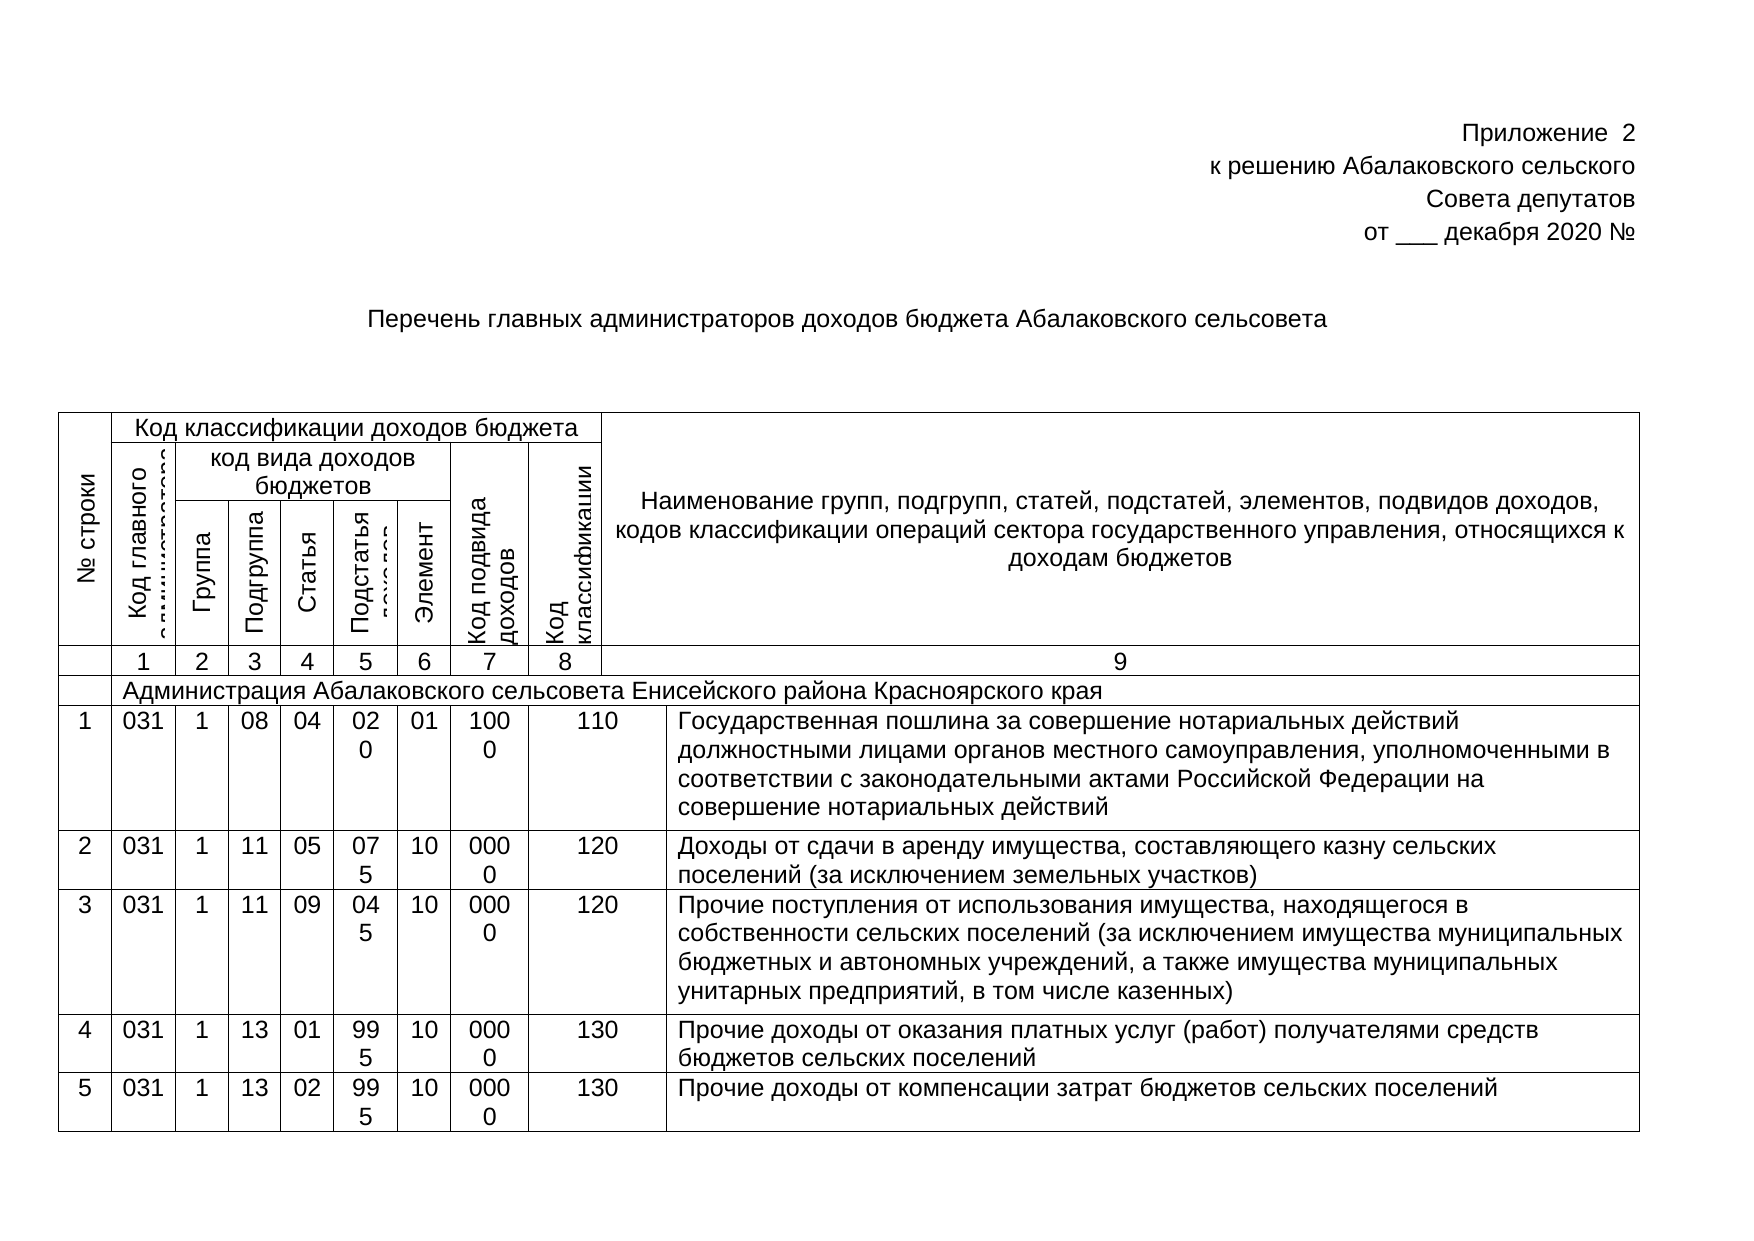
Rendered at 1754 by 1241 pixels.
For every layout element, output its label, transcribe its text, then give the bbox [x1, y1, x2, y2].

table_cell 130 [529, 1015, 666, 1072]
table_cell 4 [59, 1015, 111, 1072]
table_cell 4 [281, 646, 333, 675]
table_cell 02 [281, 1073, 333, 1131]
table_cell 10 [398, 1073, 450, 1131]
table_cell 08 [229, 706, 280, 830]
table_cell 10 [398, 831, 450, 888]
table_cell 01 [281, 1015, 333, 1072]
table_cell 1 [112, 646, 175, 675]
table_cell Статья доходов [281, 501, 333, 645]
table_cell Элемент доходов [398, 501, 450, 645]
table_cell 5 [59, 1073, 111, 1131]
table_cell Доходы от сдачи в аренду имущества, составляющего казну сельских поселений (за исключением земельных участков) [667, 831, 1639, 888]
table_cell 13 [229, 1015, 280, 1072]
table_cell 10 [398, 890, 450, 1013]
table_cell 0000 [451, 1015, 528, 1072]
table_cell Прочие доходы от компенсации затрат бюджетов сельских поселений [667, 1073, 1639, 1131]
table_cell Администрация Абалаковского сельсовета Енисейского района Красноярского края [112, 676, 1639, 705]
table_cell 3 [229, 646, 280, 675]
table_cell 04 [281, 706, 333, 830]
text от ___ декабря 2020 № [59, 217, 1636, 246]
table_cell 13 [229, 1073, 280, 1131]
table_cell 2 [176, 646, 228, 675]
table_cell 0000 [451, 1073, 528, 1131]
table_cell 6 [398, 646, 450, 675]
table_cell Прочие доходы от оказания платных услуг (работ) получателями средств бюджетов сельских поселений [667, 1015, 1639, 1072]
table_cell Подгруппа доходов [229, 501, 280, 645]
table_cell 045 [334, 890, 397, 1013]
table_cell 3 [59, 890, 111, 1013]
table_cell 5 [334, 646, 397, 675]
table_cell 120 [529, 831, 666, 888]
table_cell 01 [398, 706, 450, 830]
table_cell 0000 [451, 831, 528, 888]
table_cell 2 [59, 831, 111, 888]
table_cell 031 [112, 706, 175, 830]
table_cell 130 [529, 1073, 666, 1131]
table_cell 031 [112, 831, 175, 888]
table_cell Государственная пошлина за совершение нотариальных действий должностными лицами органов местного самоуправления, уполномоченными в соответствии с законодательными актами Российской Федерации на совершение нотариальных действий [667, 706, 1639, 830]
table_cell 10 [398, 1015, 450, 1072]
table_cell 1 [176, 706, 228, 830]
text к решению Абалаковского сельского [59, 151, 1636, 180]
table_cell Прочие поступления от использования имущества, находящегося в собственности сельских поселений (за исключением имущества муниципальных бюджетных и автономных учреждений, а также имущества муниципальных унитарных предприятий, в том числе казенных) [667, 890, 1639, 1013]
table_cell [59, 646, 111, 675]
table_cell [59, 676, 111, 705]
table_header Код классификации доходов бюджета [112, 413, 601, 442]
table_cell Код классификации операций сектора государственного управления, относящихся к доходам бюджетов [529, 443, 601, 645]
table_cell 1 [176, 1073, 228, 1131]
table_cell 1 [176, 1015, 228, 1072]
text Приложение 2 [59, 118, 1636, 147]
text Совета депутатов [59, 184, 1636, 213]
table_cell 11 [229, 890, 280, 1013]
table_cell 075 [334, 831, 397, 888]
table_cell 1 [59, 706, 111, 830]
table_cell 1 [176, 890, 228, 1013]
text Перечень главных администраторов доходов бюджета Абалаковского сельсовета [59, 304, 1636, 333]
table_cell 995 [334, 1073, 397, 1131]
table_cell 995 [334, 1015, 397, 1072]
table_cell 1000 [451, 706, 528, 830]
table_cell 9 [602, 646, 1639, 675]
table_cell Подстатья доходов [334, 501, 397, 645]
table_cell 11 [229, 831, 280, 888]
table_cell 120 [529, 890, 666, 1013]
table_cell 09 [281, 890, 333, 1013]
table_cell Группа доходов [176, 501, 228, 645]
table_cell 031 [112, 1015, 175, 1072]
table_cell 031 [112, 1073, 175, 1131]
table_cell Код главного администратора доходов бюджета [112, 443, 175, 645]
table_cell 7 [451, 646, 528, 675]
table_cell 0000 [451, 890, 528, 1013]
table_cell 05 [281, 831, 333, 888]
table_cell 110 [529, 706, 666, 830]
table_cell 1 [176, 831, 228, 888]
table_cell 8 [529, 646, 601, 675]
table_cell код вида доходов бюджетов [176, 443, 450, 500]
table_header Наименование групп, подгрупп, статей, подстатей, элементов, подвидов доходов, кодов классификации операций сектора государственного управления, относящихся к доходам бюджетов [602, 413, 1639, 645]
table_header № строки [59, 413, 111, 645]
table_cell 020 [334, 706, 397, 830]
table_cell Код подвида доходов бюджетов [451, 443, 528, 645]
table_cell 031 [112, 890, 175, 1013]
